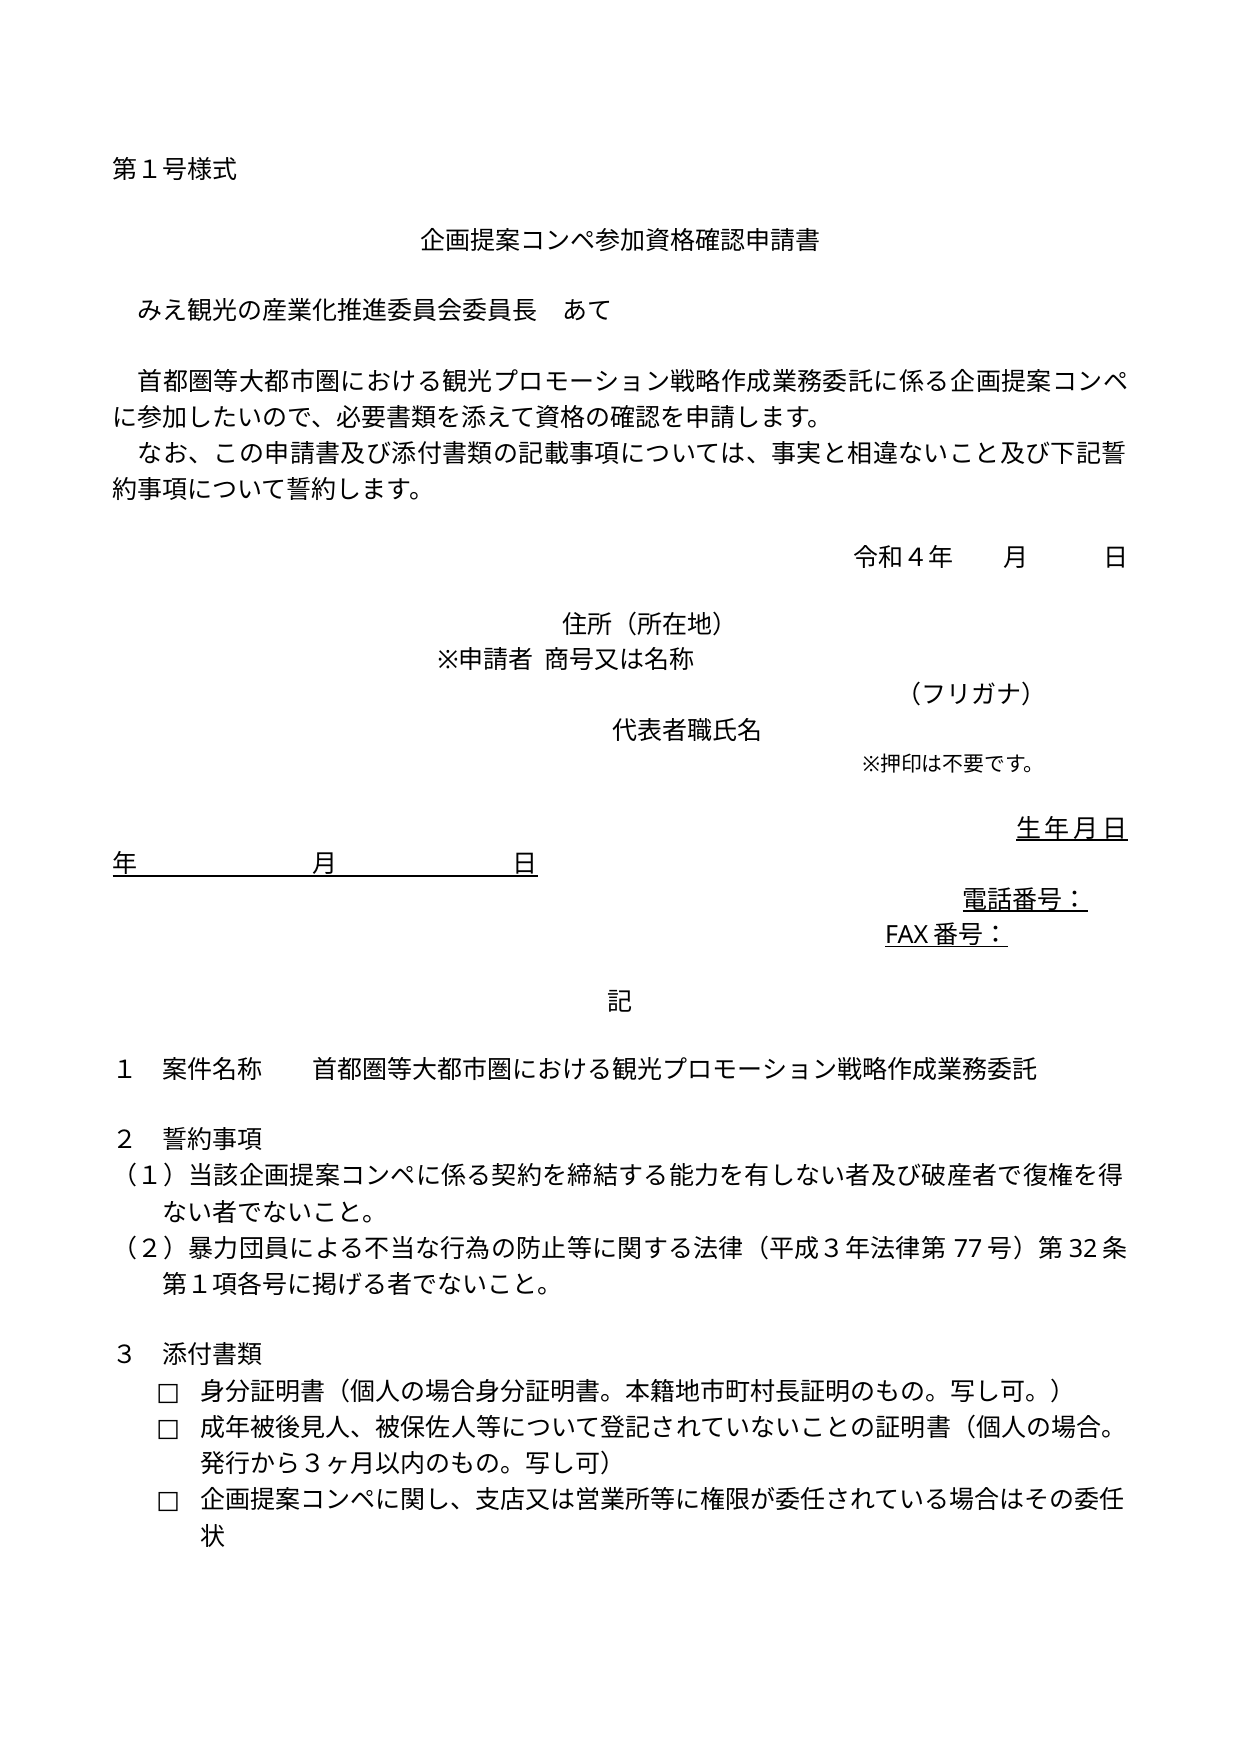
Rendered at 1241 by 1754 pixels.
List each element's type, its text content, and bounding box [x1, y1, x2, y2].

list 企画提案コンペに関し、支店又は営業所等に権限が委任されている場合はその委任状 [156, 1480, 1128, 1552]
text ２ 誓約事項 [112, 1119, 1128, 1156]
text 生年月日 年 月 日 [112, 809, 1128, 880]
text FAX番号： [112, 915, 1128, 951]
text 第１号様式 [112, 150, 1128, 186]
text ※申請者 商号又は名称 [112, 640, 1128, 676]
text （フリガナ） [112, 676, 1128, 711]
text みえ観光の産業化推進委員会委員長 あて [112, 291, 1128, 327]
text （２）暴力団員による不当な行為の防止等に関する法律（平成３年法律第77号）第32条第１項各号に掲げる者でないこと。 [112, 1228, 1128, 1301]
text 代表者職氏名 [112, 711, 1128, 746]
text 住所（所在地） [112, 605, 1128, 640]
text なお、この申請書及び添付書類の記載事項については、事実と相違ないこと及び下記誓約事項について誓約します。 [112, 433, 1128, 506]
list 成年被後見人、被保佐人等について登記されていないことの証明書（個人の場合。発行から３ヶ月以内のもの。写し可） [156, 1407, 1128, 1480]
text １ 案件名称 首都圏等大都市圏における観光プロモーション戦略作成業務委託 [112, 1049, 1128, 1086]
text 首都圏等大都市圏における観光プロモーション戦略作成業務委託に係る企画提案コンペに参加したいので、必要書類を添えて資格の確認を申請します。 [112, 361, 1128, 433]
text ※押印は不要です。 [112, 746, 1044, 778]
text 電話番号： [112, 880, 1128, 915]
text （１）当該企画提案コンペに係る契約を締結する能力を有しない者及び破産者で復権を得ない者でないこと。 [112, 1156, 1128, 1228]
subtitle 記 [112, 982, 1128, 1018]
text 令和４年 月 日 [112, 537, 1128, 573]
text ３ 添付書類 [112, 1335, 1128, 1371]
list 身分証明書（個人の場合身分証明書。本籍地市町村長証明のもの。写し可。） [156, 1371, 1128, 1407]
text 企画提案コンペ参加資格確認申請書 [156, 220, 1084, 257]
